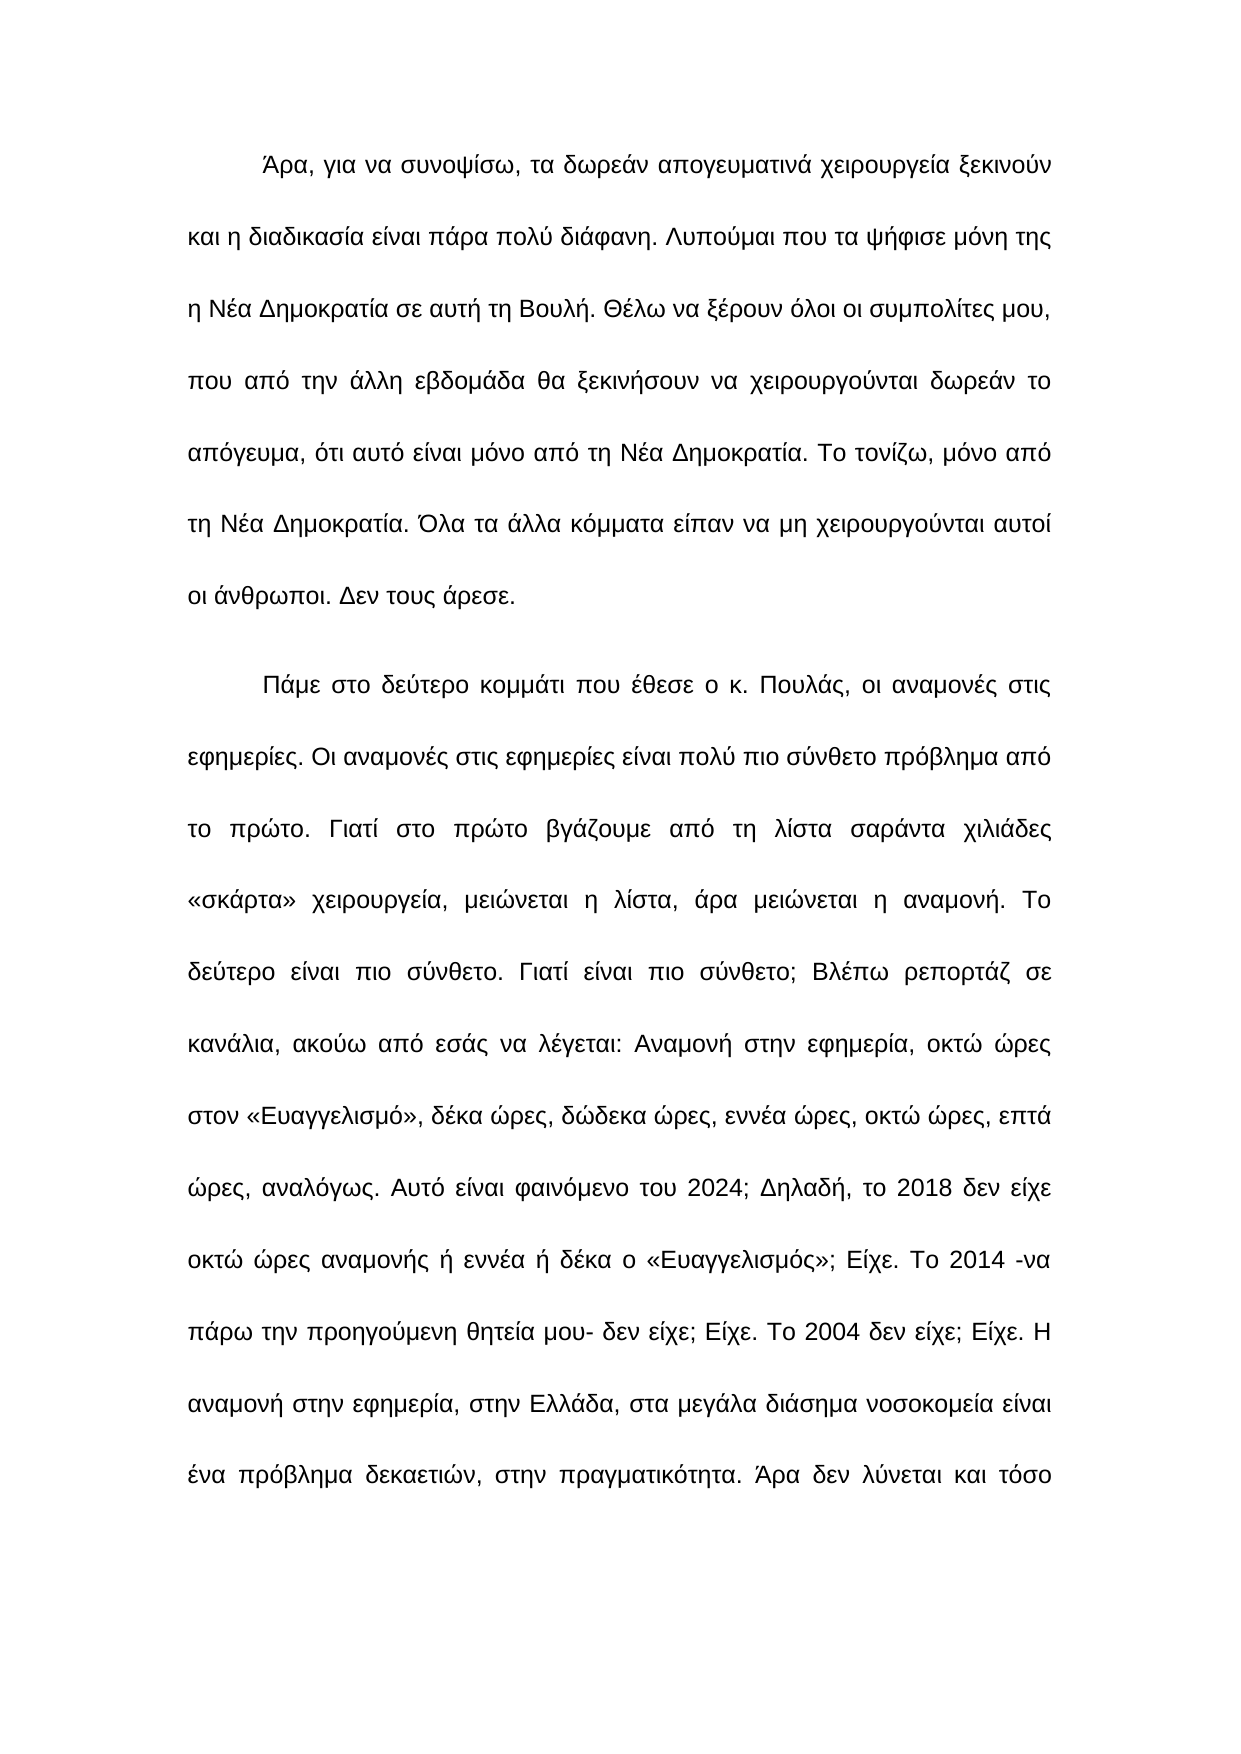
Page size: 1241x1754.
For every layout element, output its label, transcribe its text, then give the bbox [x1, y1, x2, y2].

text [187, 670, 1053, 1489]
text Άρα, για να συνοψίσω, τα δωρεάν απογευματινά χειρουργεία ξεκινούν και η διαδικασία είναι πάρα πολύ διάφανη. Λυπούμαι που τα ψήφισε μόνη της η Νέα Δημοκρατία σε αυτή τη Βουλή. Θέλω να ξέρουν όλοι οι συμπολίτες μου, που από την άλλη εβδομάδα θα ξεκινήσουν να χειρουργούνται δωρεάν το απόγευμα, ότι αυτό είναι μόνο από τη Νέα Δημοκρατία. Το τονίζω, μόνο από τη Νέα Δημοκρατία. Όλα τα άλλα κόμματα είπαν να μη χειρουργούνται αυτοί οι άνθρωποι. Δεν τους άρεσε. [187, 150, 1053, 610]
